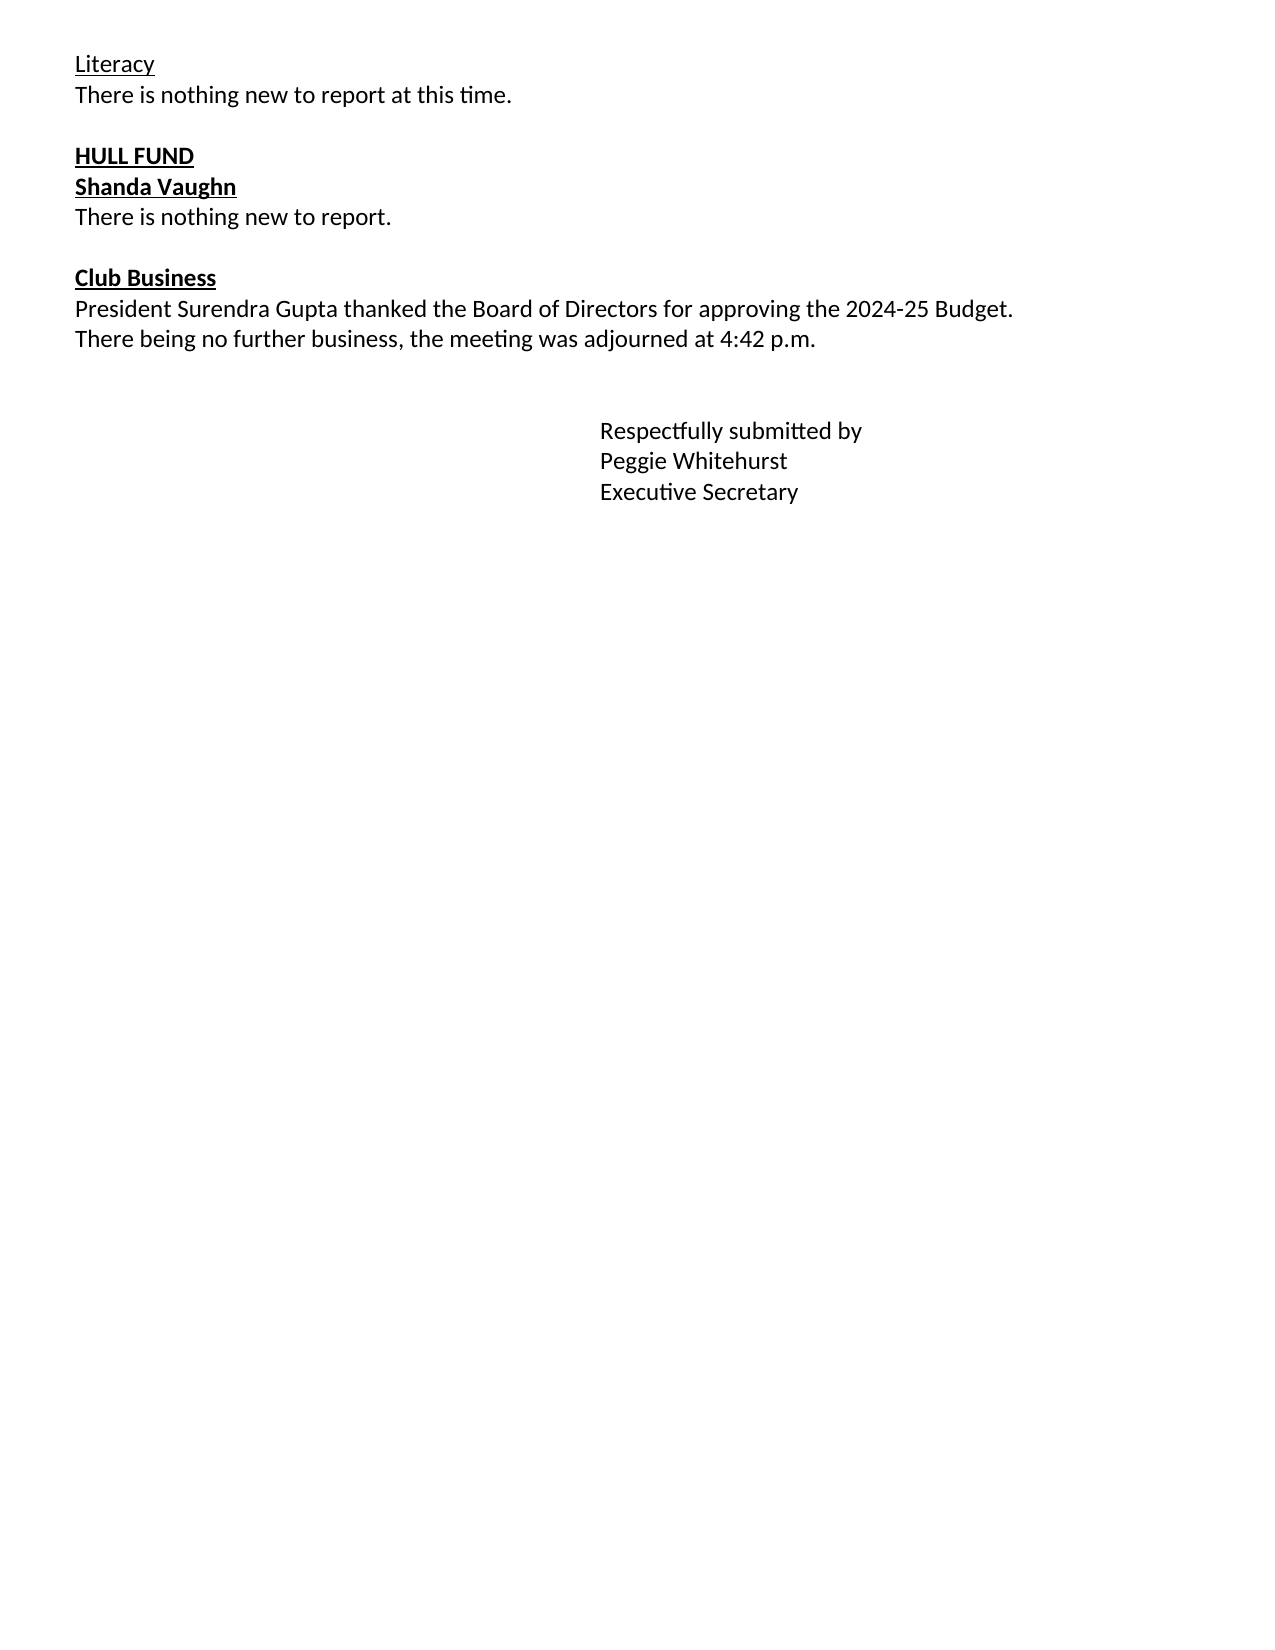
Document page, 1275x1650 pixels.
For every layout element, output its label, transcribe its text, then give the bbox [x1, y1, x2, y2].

text HULL FUND [75, 140, 1200, 171]
text Shanda Vaughn [75, 171, 1200, 201]
text Respectfully submitted by [525, 415, 1200, 445]
text Literacy [75, 48, 1200, 79]
text Club Business [75, 262, 1200, 293]
text There being no further business, the meeting was adjourned at 4:42 p.m. [75, 323, 1200, 354]
text There is nothing new to report at this time. [75, 79, 1200, 109]
text There is nothing new to report. [75, 201, 1200, 232]
text President Surendra Gupta thanked the Board of Directors for approving the 2024-25 Budget. [75, 293, 1200, 323]
text Executive Secretary [525, 476, 1200, 506]
text Peggie Whitehurst [525, 445, 1200, 476]
